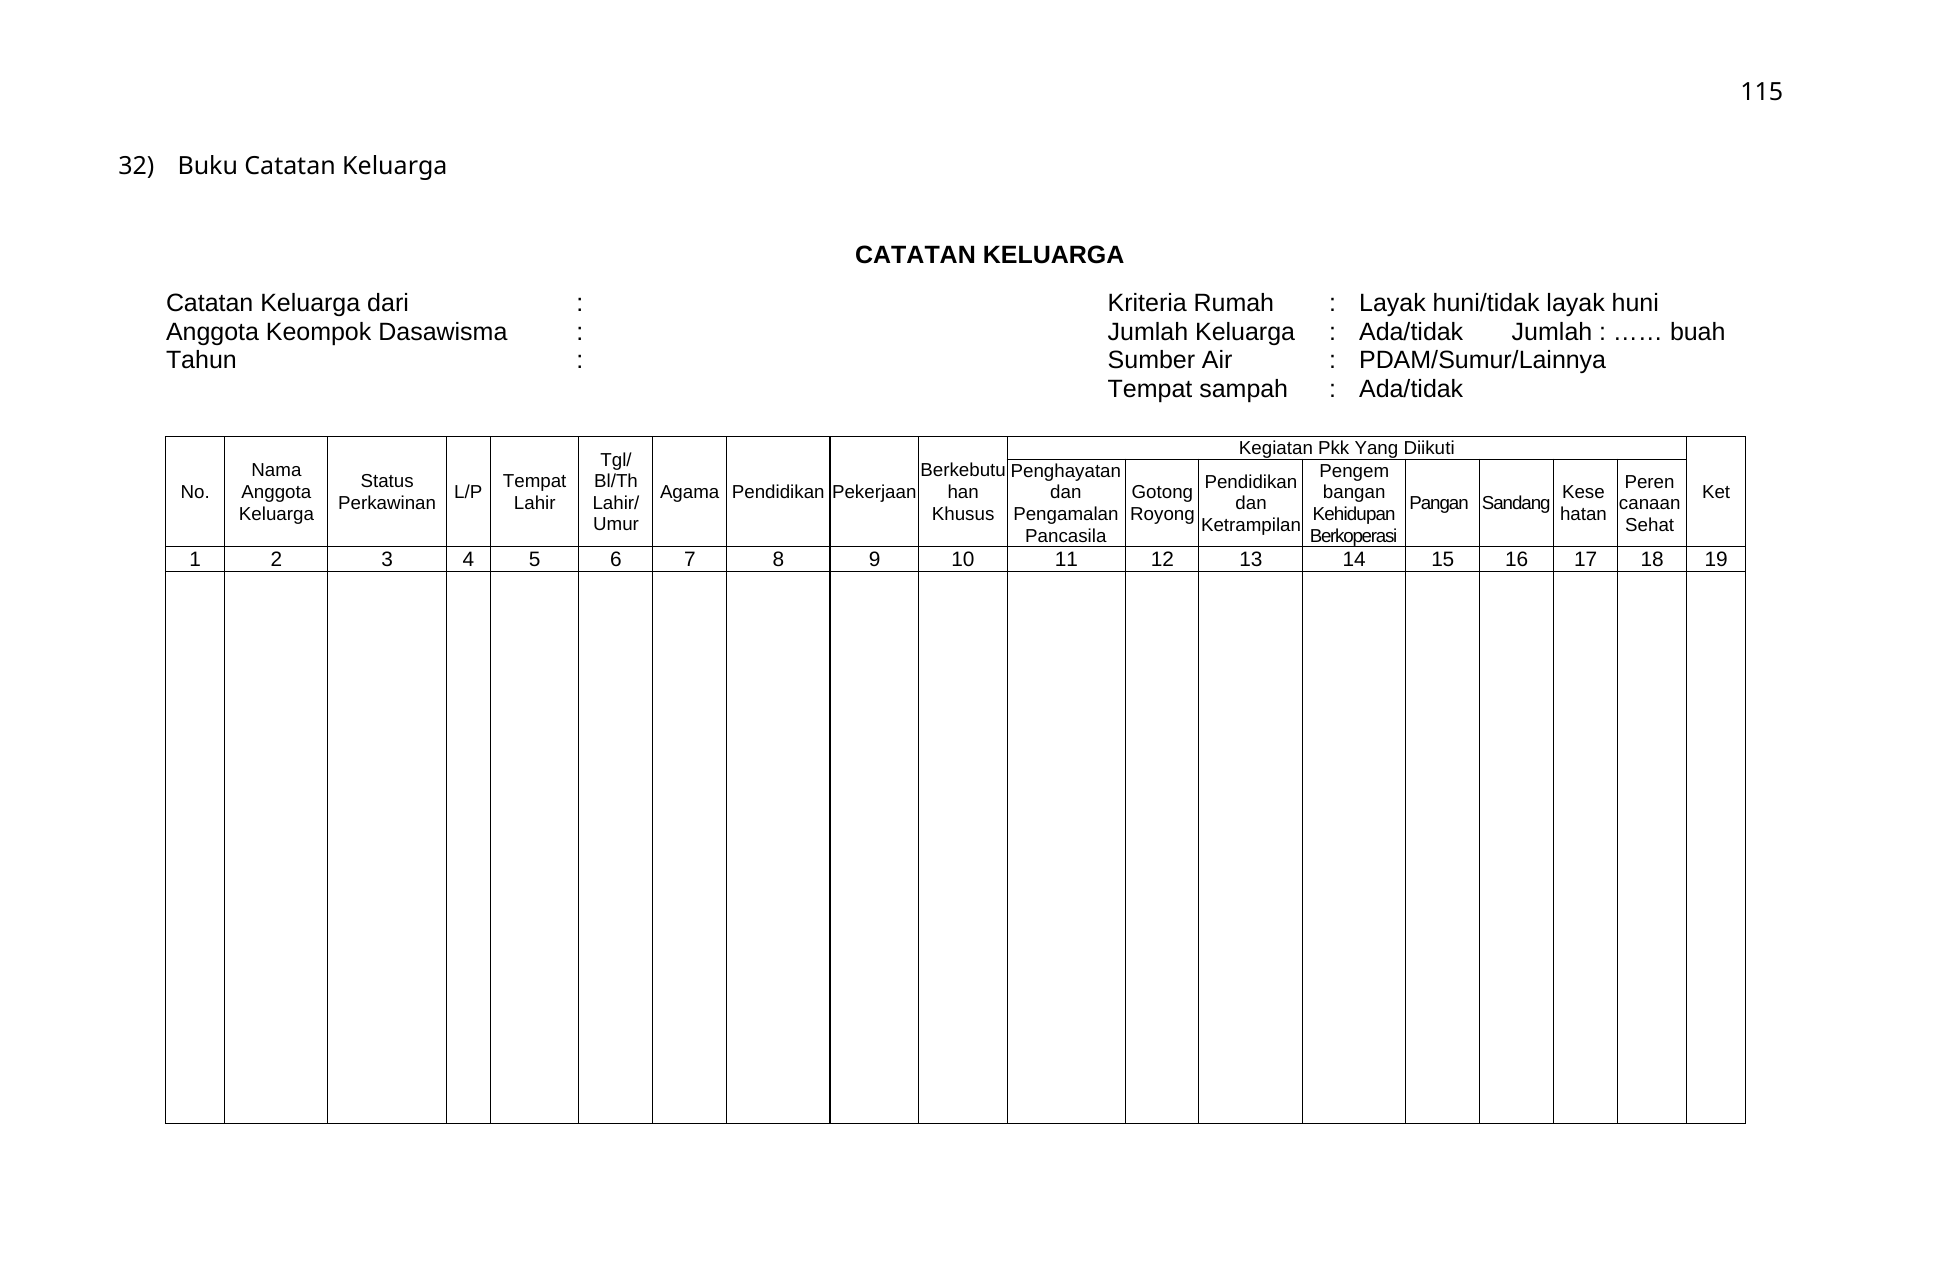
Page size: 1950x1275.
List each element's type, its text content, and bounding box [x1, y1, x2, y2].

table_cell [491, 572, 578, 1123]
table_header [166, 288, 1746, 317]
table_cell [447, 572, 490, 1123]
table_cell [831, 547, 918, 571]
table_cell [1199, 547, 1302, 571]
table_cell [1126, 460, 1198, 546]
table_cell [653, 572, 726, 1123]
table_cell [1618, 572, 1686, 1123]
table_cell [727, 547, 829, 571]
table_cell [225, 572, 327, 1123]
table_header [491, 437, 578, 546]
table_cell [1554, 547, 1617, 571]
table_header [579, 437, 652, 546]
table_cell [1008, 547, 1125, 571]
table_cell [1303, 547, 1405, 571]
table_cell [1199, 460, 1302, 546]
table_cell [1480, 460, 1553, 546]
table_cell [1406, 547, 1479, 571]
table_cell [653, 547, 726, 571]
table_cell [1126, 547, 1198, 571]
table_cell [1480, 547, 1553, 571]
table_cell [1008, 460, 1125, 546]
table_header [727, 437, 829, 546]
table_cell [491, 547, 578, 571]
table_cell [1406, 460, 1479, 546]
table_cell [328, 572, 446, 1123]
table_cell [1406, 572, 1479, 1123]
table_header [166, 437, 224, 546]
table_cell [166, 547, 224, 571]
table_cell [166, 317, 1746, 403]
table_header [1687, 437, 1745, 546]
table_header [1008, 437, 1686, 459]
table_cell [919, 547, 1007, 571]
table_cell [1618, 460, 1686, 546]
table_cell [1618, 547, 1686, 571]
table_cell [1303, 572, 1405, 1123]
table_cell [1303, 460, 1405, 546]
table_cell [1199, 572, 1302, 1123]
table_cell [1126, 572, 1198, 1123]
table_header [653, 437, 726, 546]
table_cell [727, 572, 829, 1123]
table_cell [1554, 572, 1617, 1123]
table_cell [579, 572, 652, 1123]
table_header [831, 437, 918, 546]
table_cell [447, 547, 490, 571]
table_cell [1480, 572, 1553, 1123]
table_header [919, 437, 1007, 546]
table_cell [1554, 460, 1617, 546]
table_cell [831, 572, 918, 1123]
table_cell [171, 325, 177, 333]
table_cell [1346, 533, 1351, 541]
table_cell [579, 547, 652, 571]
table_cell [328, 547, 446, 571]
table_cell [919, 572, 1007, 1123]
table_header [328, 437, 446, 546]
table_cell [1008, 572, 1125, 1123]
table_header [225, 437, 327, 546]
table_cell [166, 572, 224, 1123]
text 32) Buku Catatan Keluarga [118, 148, 1802, 182]
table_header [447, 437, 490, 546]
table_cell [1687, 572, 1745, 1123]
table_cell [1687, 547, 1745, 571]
text CATATAN KELUARGA [177, 240, 1802, 269]
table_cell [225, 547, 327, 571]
